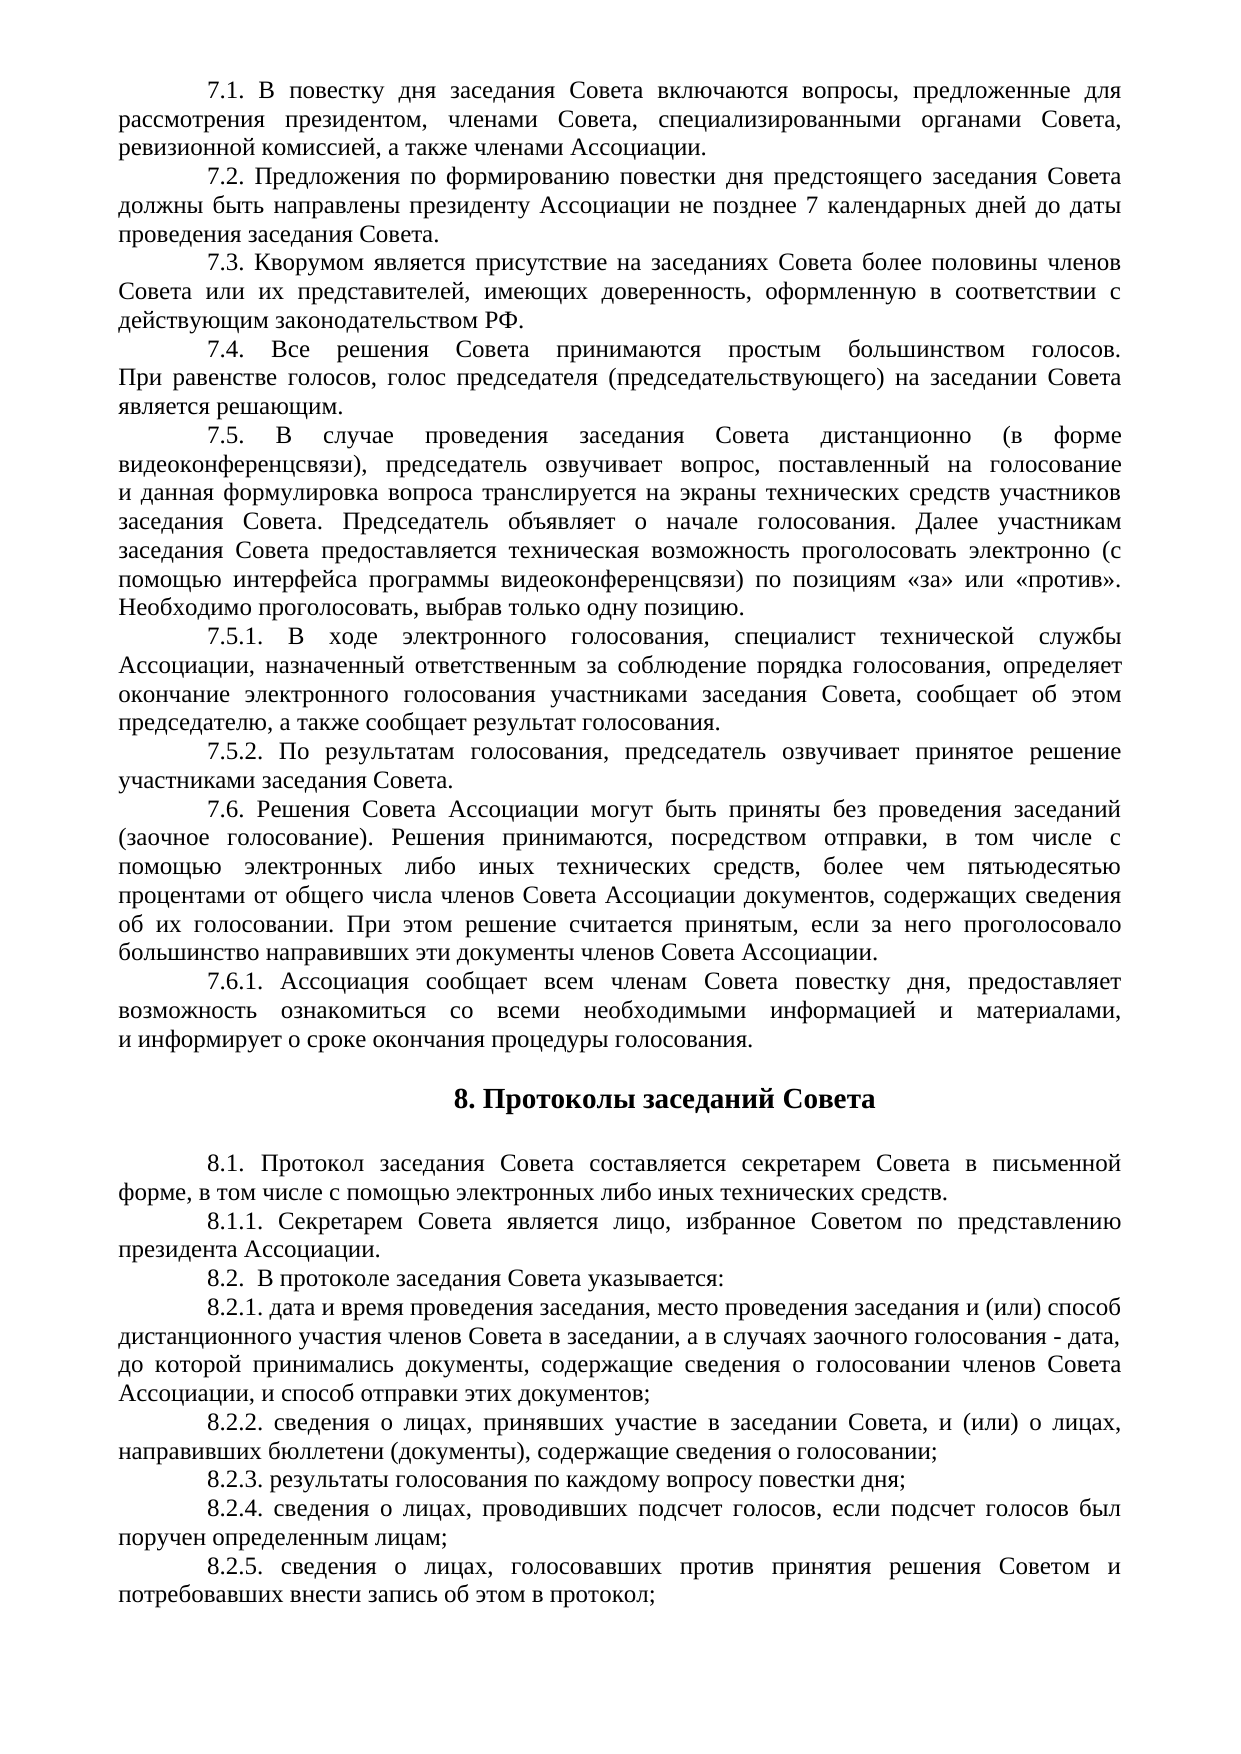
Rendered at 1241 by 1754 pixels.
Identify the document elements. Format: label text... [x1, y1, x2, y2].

text 8.2.4. сведения о лицах, проводивших подсчет голосов, если подсчет голосов был поручен определенным лицам; [118, 1493, 1122, 1551]
list 7.5. В случае проведения заседания Совета дистанционно (в форме видеоконференцсвязи), председатель озвучивает вопрос, поставленный на голосование и данная формулировка вопроса транслируется на экраны технических средств участников заседания Совета. Председатель объявляет о начале голосования. Далее участникам заседания Совета предоставляется техническая возможность проголосовать электронно (с помощью интерфейса программы видеоконференцсвязи) по позициям «за» или «против». Необходимо проголосовать, выбрав только одну позицию. [118, 420, 1122, 621]
text 8.1.1. Секретарем Совета является лицо, избранное Советом по представлению президента Ассоциации. [118, 1206, 1122, 1263]
text 7.5.2. По результатам голосования, председатель озвучивает принятое решение участниками заседания Совета. [118, 736, 1122, 794]
text 8.1. Протокол заседания Совета составляется секретарем Совета в письменной форме, в том числе с помощью электронных либо иных технических средств. [118, 1148, 1122, 1206]
text 8.2.1. дата и время проведения заседания, место проведения заседания и (или) способ дистанционного участия членов Совета в заседании, а в случаях заочного голосования - дата, до которой принимались документы, содержащие сведения о голосовании членов Совета Ассоциации, и способ отправки этих документов; [118, 1292, 1122, 1407]
text 8. Протоколы заседаний Совета [118, 1081, 1122, 1115]
text 8.2. В протоколе заседания Совета указывается: [118, 1263, 1122, 1292]
text 7.2. Предложения по формированию повестки дня предстоящего заседания Совета должны быть направлены президенту Ассоциации не позднее 7 календарных дней до даты проведения заседания Совета. [118, 161, 1122, 247]
text 8.2.2. сведения о лицах, принявших участие в заседании Совета, и (или) о лицах, направивших бюллетени (документы), содержащие сведения о голосовании; [118, 1407, 1122, 1464]
text 7.4. Все решения Совета принимаются простым большинством голосов. При равенстве голосов, голос председателя (председательствующего) на заседании Совета является решающим. [118, 334, 1122, 420]
list 7.5.1. В ходе электронного голосования, специалист технической службы Ассоциации, назначенный ответственным за соблюдение порядка голосования, определяет окончание электронного голосования участниками заседания Совета, сообщает об этом председателю, а также сообщает результат голосования. [118, 621, 1122, 736]
text 7.1. В повестку дня заседания Совета включаются вопросы, предложенные для рассмотрения президентом, членами Совета, специализированными органами Совета, ревизионной комиссией, а также членами Ассоциации. [118, 75, 1122, 161]
text 7.6. Решения Совета Ассоциации могут быть приняты без проведения заседаний (заочное голосование). Решения принимаются, посредством отправки, в том числе с помощью электронных либо иных технических средств, более чем пятьюдесятью процентами от общего числа членов Совета Ассоциации документов, содержащих сведения об их голосовании. При этом решение считается принятым, если за него проголосовало большинство направивших эти документы членов Совета Ассоциации. [118, 794, 1122, 966]
text 7.6.1. Ассоциация сообщает всем членам Совета повестку дня, предоставляет возможность ознакомиться со всеми необходимыми информацией и материалами, и информирует о сроке окончания процедуры голосования. [118, 966, 1122, 1052]
text 8.2.3. результаты голосования по каждому вопросу повестки дня; [118, 1464, 1122, 1493]
text 8.2.5. сведения о лицах, голосовавших против принятия решения Советом и потребовавших внести запись об этом в протокол; [118, 1551, 1122, 1608]
text 7.3. Кворумом является присутствие на заседаниях Совета более половины членов Совета или их представителей, имеющих доверенность, оформленную в соответствии с действующим законодательством РФ. [118, 247, 1122, 334]
